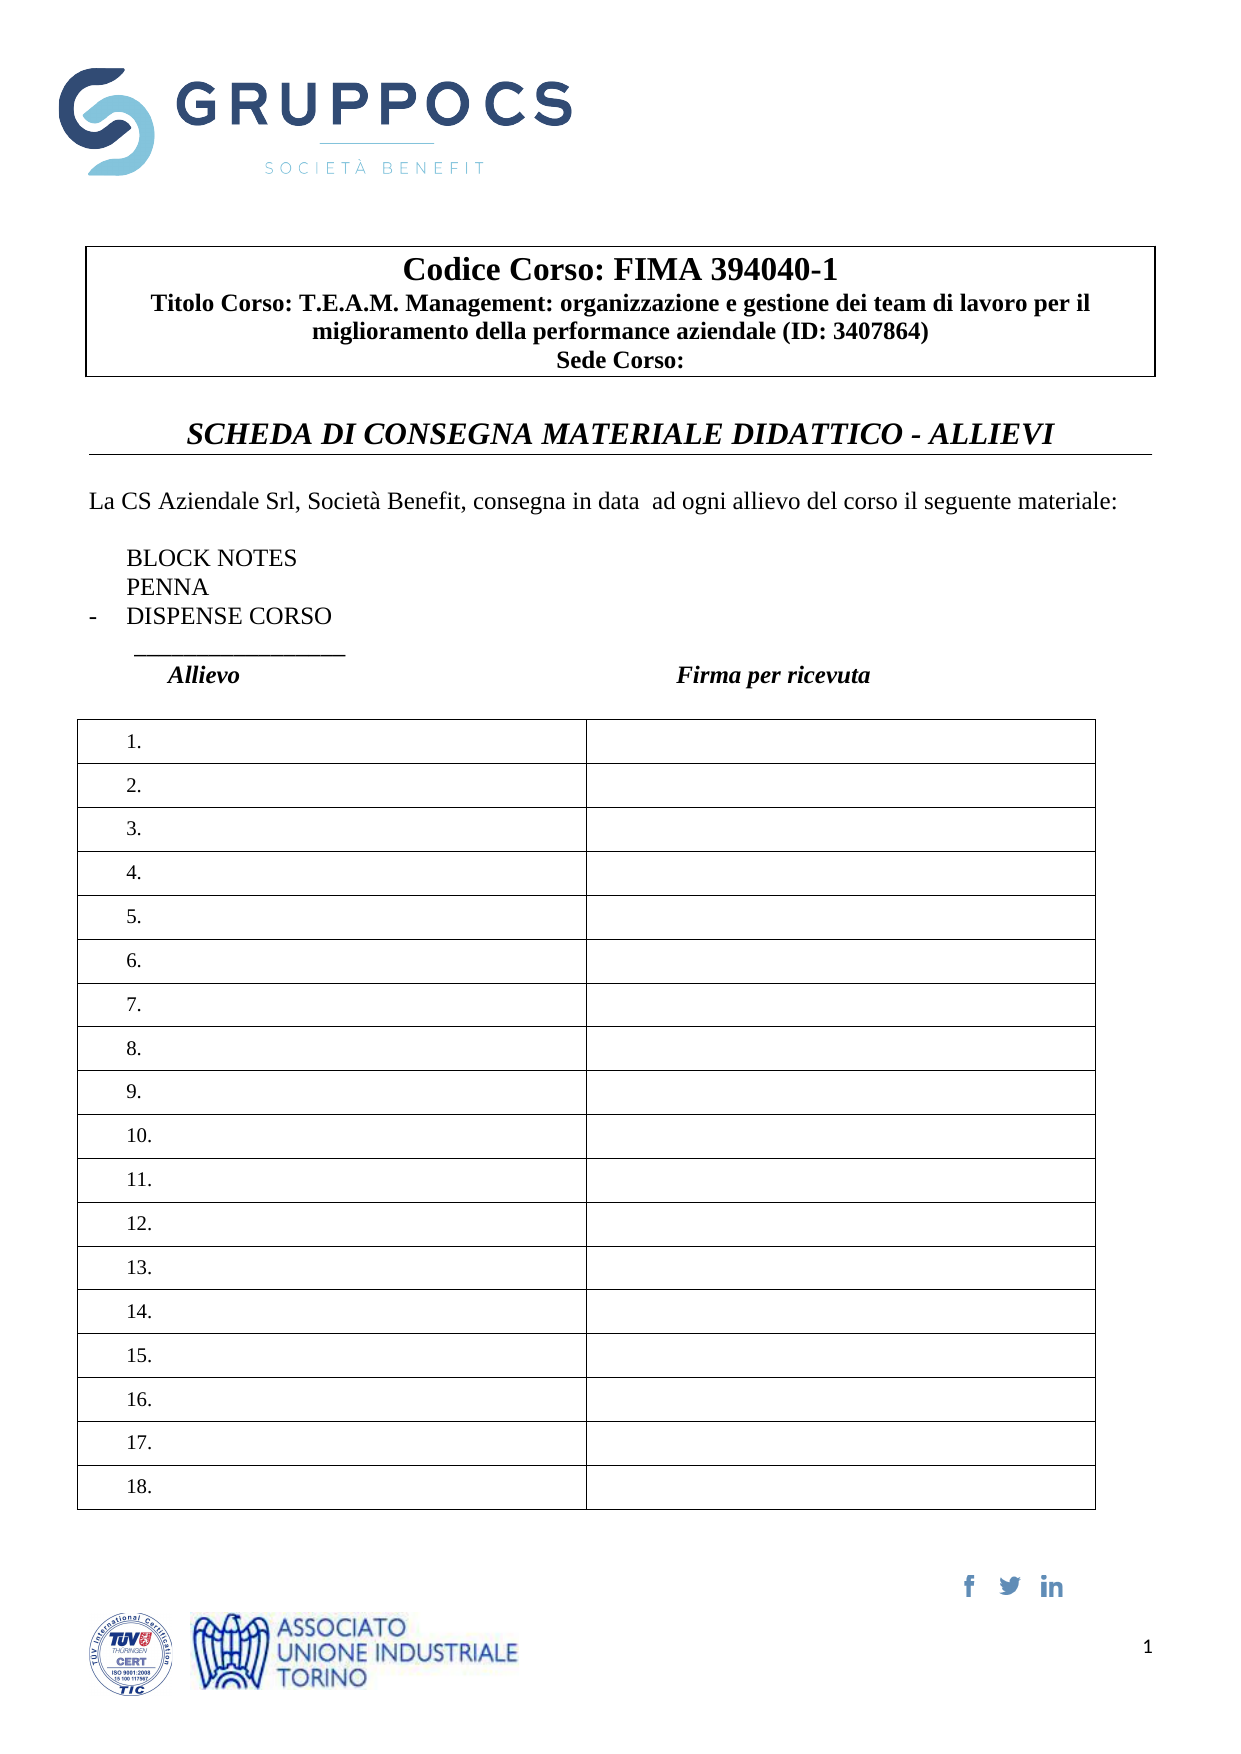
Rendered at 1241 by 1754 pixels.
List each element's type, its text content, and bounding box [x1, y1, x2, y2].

table_header [587, 720, 1095, 763]
table_cell [78, 1378, 586, 1421]
table_cell [78, 1466, 586, 1509]
table_cell [587, 1071, 1095, 1114]
text _________________ [88, 629, 1152, 660]
table_cell [78, 1247, 586, 1289]
text PENNA [126, 572, 1152, 601]
table_cell [78, 808, 586, 851]
table_header [78, 720, 586, 763]
table_cell [587, 984, 1095, 1026]
table_cell [78, 984, 586, 1026]
text Titolo Corso: T.E.A.M. Management: organizzazione e gestione dei team di lavoro per il miglioramento della performance aziendale (ID: 3407864) [88, 288, 1152, 341]
table_cell [78, 1203, 586, 1246]
table_cell [587, 852, 1095, 895]
table_cell [78, 764, 586, 807]
table_cell [78, 1159, 586, 1202]
table_cell [587, 1115, 1095, 1158]
table_cell [78, 1334, 586, 1377]
text SCHEDA DI CONSEGNA MATERIALE DIDATTICO - ALLIEVI [88, 416, 1152, 455]
text Codice Corso: FIMA 394040-1 [87, 247, 1154, 288]
picture [58, 68, 580, 178]
text Sede Corso: [87, 341, 1154, 376]
table_cell [587, 1027, 1095, 1070]
table_cell [587, 1466, 1095, 1509]
table_cell [587, 1159, 1095, 1202]
table_cell [587, 1334, 1095, 1377]
table_cell [587, 1378, 1095, 1421]
table_cell [587, 940, 1095, 982]
text Allievo Firma per ricevuta [88, 660, 1152, 689]
table_cell [78, 1422, 586, 1465]
list DISPENSE CORSO [88, 601, 1152, 629]
picture [190, 1612, 520, 1690]
text BLOCK NOTES [126, 543, 1152, 572]
table_cell [587, 764, 1095, 807]
table_cell [78, 940, 586, 982]
table_cell [78, 852, 586, 895]
table_cell [78, 1290, 586, 1333]
picture [89, 1613, 173, 1696]
table_cell [78, 1115, 586, 1158]
table_cell [78, 1027, 586, 1070]
picture [964, 1575, 1063, 1597]
table_cell [587, 896, 1095, 938]
table_cell [587, 1422, 1095, 1465]
table_cell [587, 808, 1095, 851]
table_cell [78, 1071, 586, 1114]
table_cell [78, 896, 586, 938]
text La CS Aziendale Srl, Società Benefit, consegna in data ad ogni allievo del corso il seguente materiale: [88, 486, 1152, 514]
table_cell [587, 1247, 1095, 1289]
table_cell [587, 1203, 1095, 1246]
table_cell [587, 1290, 1095, 1333]
